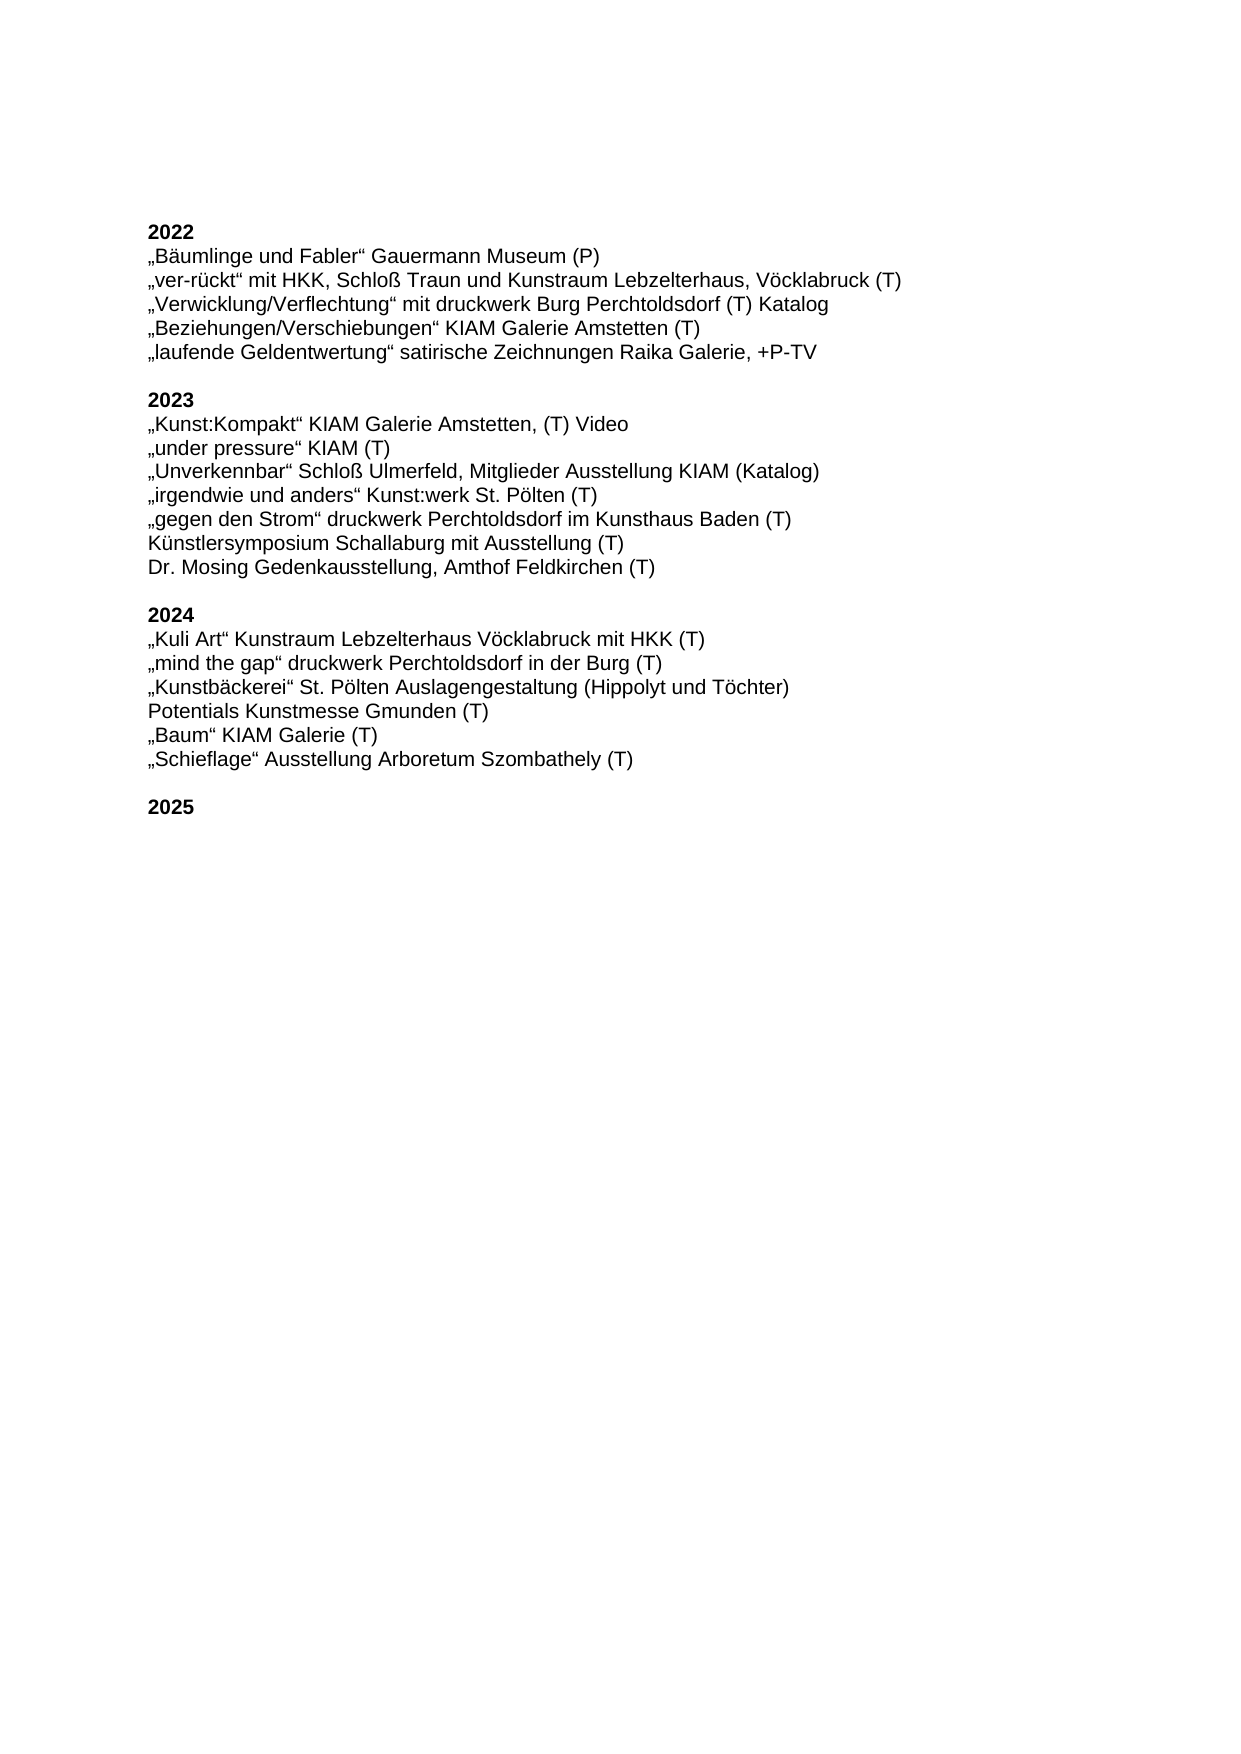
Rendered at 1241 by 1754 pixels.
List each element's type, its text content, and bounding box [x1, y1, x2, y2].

text „under pressure“ KIAM (T) [148, 435, 1093, 459]
text „Schieflage“ Ausstellung Arboretum Szombathely (T) [148, 747, 1093, 771]
text 2024 [148, 603, 1093, 627]
text 2022 [148, 220, 1093, 244]
text Künstlersymposium Schallaburg mit Ausstellung (T) [148, 531, 1093, 555]
text „ver-rückt“ mit HKK, Schloß Traun und Kunstraum Lebzelterhaus, Vöcklabruck (T) [148, 268, 1093, 292]
text 2023 [148, 387, 1093, 411]
text „Baum“ KIAM Galerie (T) [148, 723, 1093, 747]
text „irgendwie und anders“ Kunst:werk St. Pölten (T) [148, 483, 1093, 507]
text „laufende Geldentwertung“ satirische Zeichnungen Raika Galerie, +P-TV [148, 339, 1093, 363]
text „Kuli Art“ Kunstraum Lebzelterhaus Vöcklabruck mit HKK (T) [148, 627, 1093, 651]
text „Kunstbäckerei“ St. Pölten Auslagengestaltung (Hippolyt und Töchter) [148, 675, 1093, 699]
text „Kunst:Kompakt“ KIAM Galerie Amstetten, (T) Video [148, 411, 1093, 435]
text „mind the gap“ druckwerk Perchtoldsdorf in der Burg (T) [148, 651, 1093, 675]
text „Unverkennbar“ Schloß Ulmerfeld, Mitglieder Ausstellung KIAM (Katalog) [148, 459, 1093, 483]
text „gegen den Strom“ druckwerk Perchtoldsdorf im Kunsthaus Baden (T) [148, 507, 1093, 531]
text „Bäumlinge und Fabler“ Gauermann Museum (P) [148, 244, 1093, 268]
text Dr. Mosing Gedenkausstellung, Amthof Feldkirchen (T) [148, 555, 1093, 579]
text 2025 [148, 795, 1093, 819]
text Potentials Kunstmesse Gmunden (T) [148, 699, 1093, 723]
text „Beziehungen/Verschiebungen“ KIAM Galerie Amstetten (T) [148, 316, 1093, 339]
text „Verwicklung/Verflechtung“ mit druckwerk Burg Perchtoldsdorf (T) Katalog [148, 292, 1093, 316]
